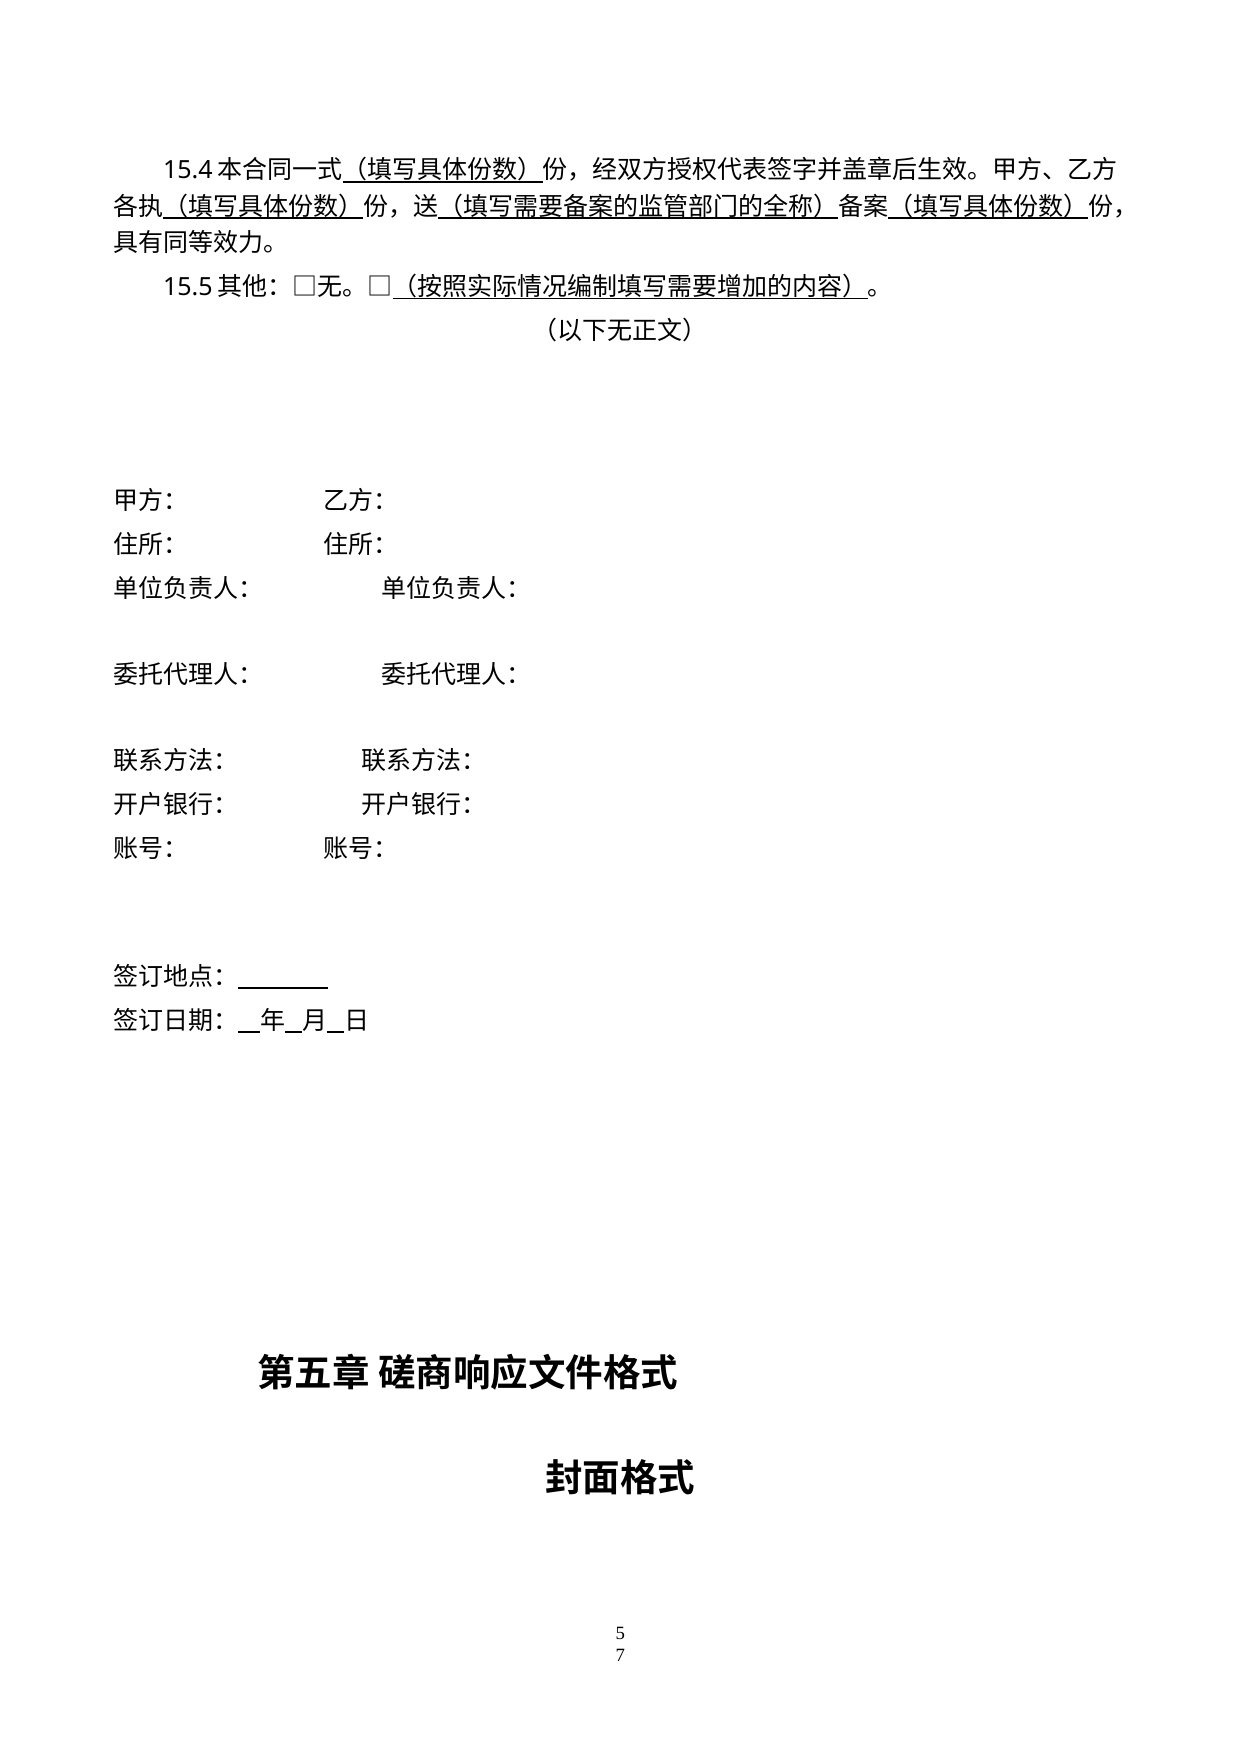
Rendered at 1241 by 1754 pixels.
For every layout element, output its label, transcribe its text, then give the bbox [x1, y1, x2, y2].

text 第五章 磋商响应文件格式 [113, 1343, 1127, 1397]
text 签订地点： [113, 956, 1127, 992]
text 账号： 账号： [113, 828, 1127, 865]
text 委托代理人： 委托代理人： [113, 654, 1127, 691]
text 15.4本合同一式（填写具体份数）份，经双方授权代表签字并盖章后生效。甲方、乙方各执（填写具体份数）份，送（填写需要备案的监管部门的全称）备案（填写具体份数）份，具有同等效力。 [113, 150, 1127, 259]
text 住所： 住所： [113, 524, 1127, 561]
text 封面格式 [113, 1448, 1127, 1502]
text 签订日期： 年 月 日 [113, 1000, 1127, 1037]
text 15.5其他：□无。□（按照实际情况编制填写需要增加的内容）。 [113, 267, 1127, 303]
text 单位负责人： 单位负责人： [113, 568, 1127, 605]
text 开户银行： 开户银行： [113, 784, 1127, 821]
text （以下无正文） [113, 311, 1127, 347]
text 联系方法： 联系方法： [113, 740, 1127, 777]
text 甲方： 乙方： [113, 480, 1127, 517]
